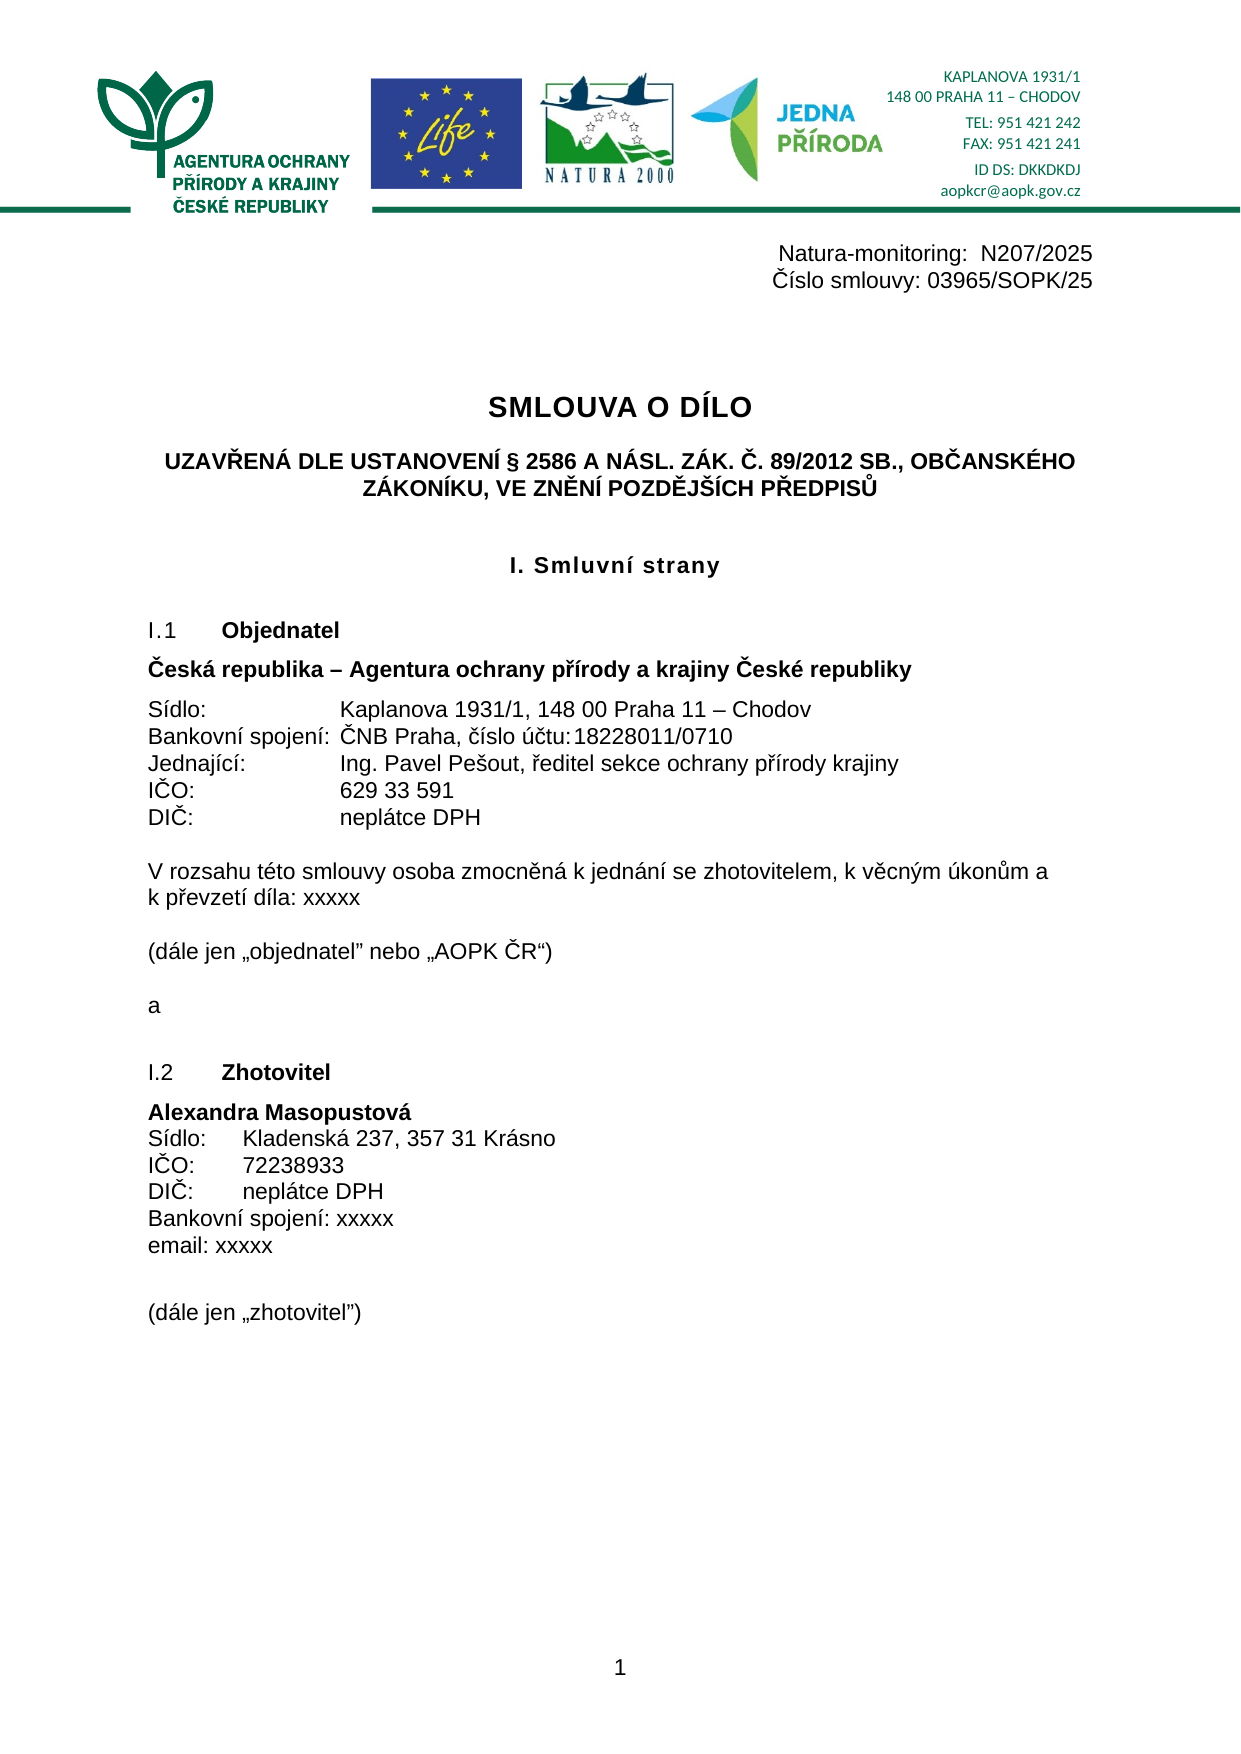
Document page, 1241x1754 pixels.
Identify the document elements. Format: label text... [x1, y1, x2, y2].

text Sídlo: Kaplanova 1931/1, 148 00 Praha 11 – Chodov [148, 696, 1093, 723]
subtitle uzavřená dle ustanovení § 2586 a násl. zák. č. 89/2012 Sb., občanského zákoníku, ve znění pozdějších předpisů [148, 448, 1093, 502]
text (dále jen „objednatel” nebo „AOPK ČR“) [148, 938, 1093, 965]
text Bankovní spojení: ČNB Praha, číslo účtu: 18228011/0710 [148, 723, 1093, 750]
list Zhotovitel [148, 1059, 1093, 1086]
text DIČ: neplátce DPH [148, 1178, 1093, 1205]
text Smluvní strany [148, 552, 1093, 579]
text IČO: 629 33 591 [148, 777, 1093, 804]
text DIČ: neplátce DPH [148, 804, 1093, 831]
text Česká republika – Agentura ochrany přírody a krajiny České republiky [148, 656, 1093, 683]
list Objednatel [148, 616, 1093, 643]
text Alexandra Masopustová [148, 1098, 1093, 1125]
text Bankovní spojení: xxxxx [148, 1205, 1093, 1232]
text Číslo smlouvy: 03965/SOPK/25 [715, 266, 1093, 293]
text Jednající: Ing. Pavel Pešout, ředitel sekce ochrany přírody krajiny [148, 750, 1093, 777]
text Natura-monitoring: N207/2025 [715, 239, 1093, 266]
text V rozsahu této smlouvy osoba zmocněná k jednání se zhotovitelem, k věcným úkonům a k převzetí díla: xxxxx [148, 858, 1093, 911]
text IČO: 72238933 [148, 1152, 1093, 1178]
text email: xxxxx [148, 1232, 1093, 1259]
text a [148, 992, 1093, 1019]
subtitle SMLOUVA O DÍLO [148, 396, 1093, 423]
text (dále jen „zhotovitel”) [148, 1299, 1093, 1326]
picture [0, 4, 1241, 213]
text Sídlo: Kladenská 237, 357 31 Krásno [148, 1125, 1093, 1152]
